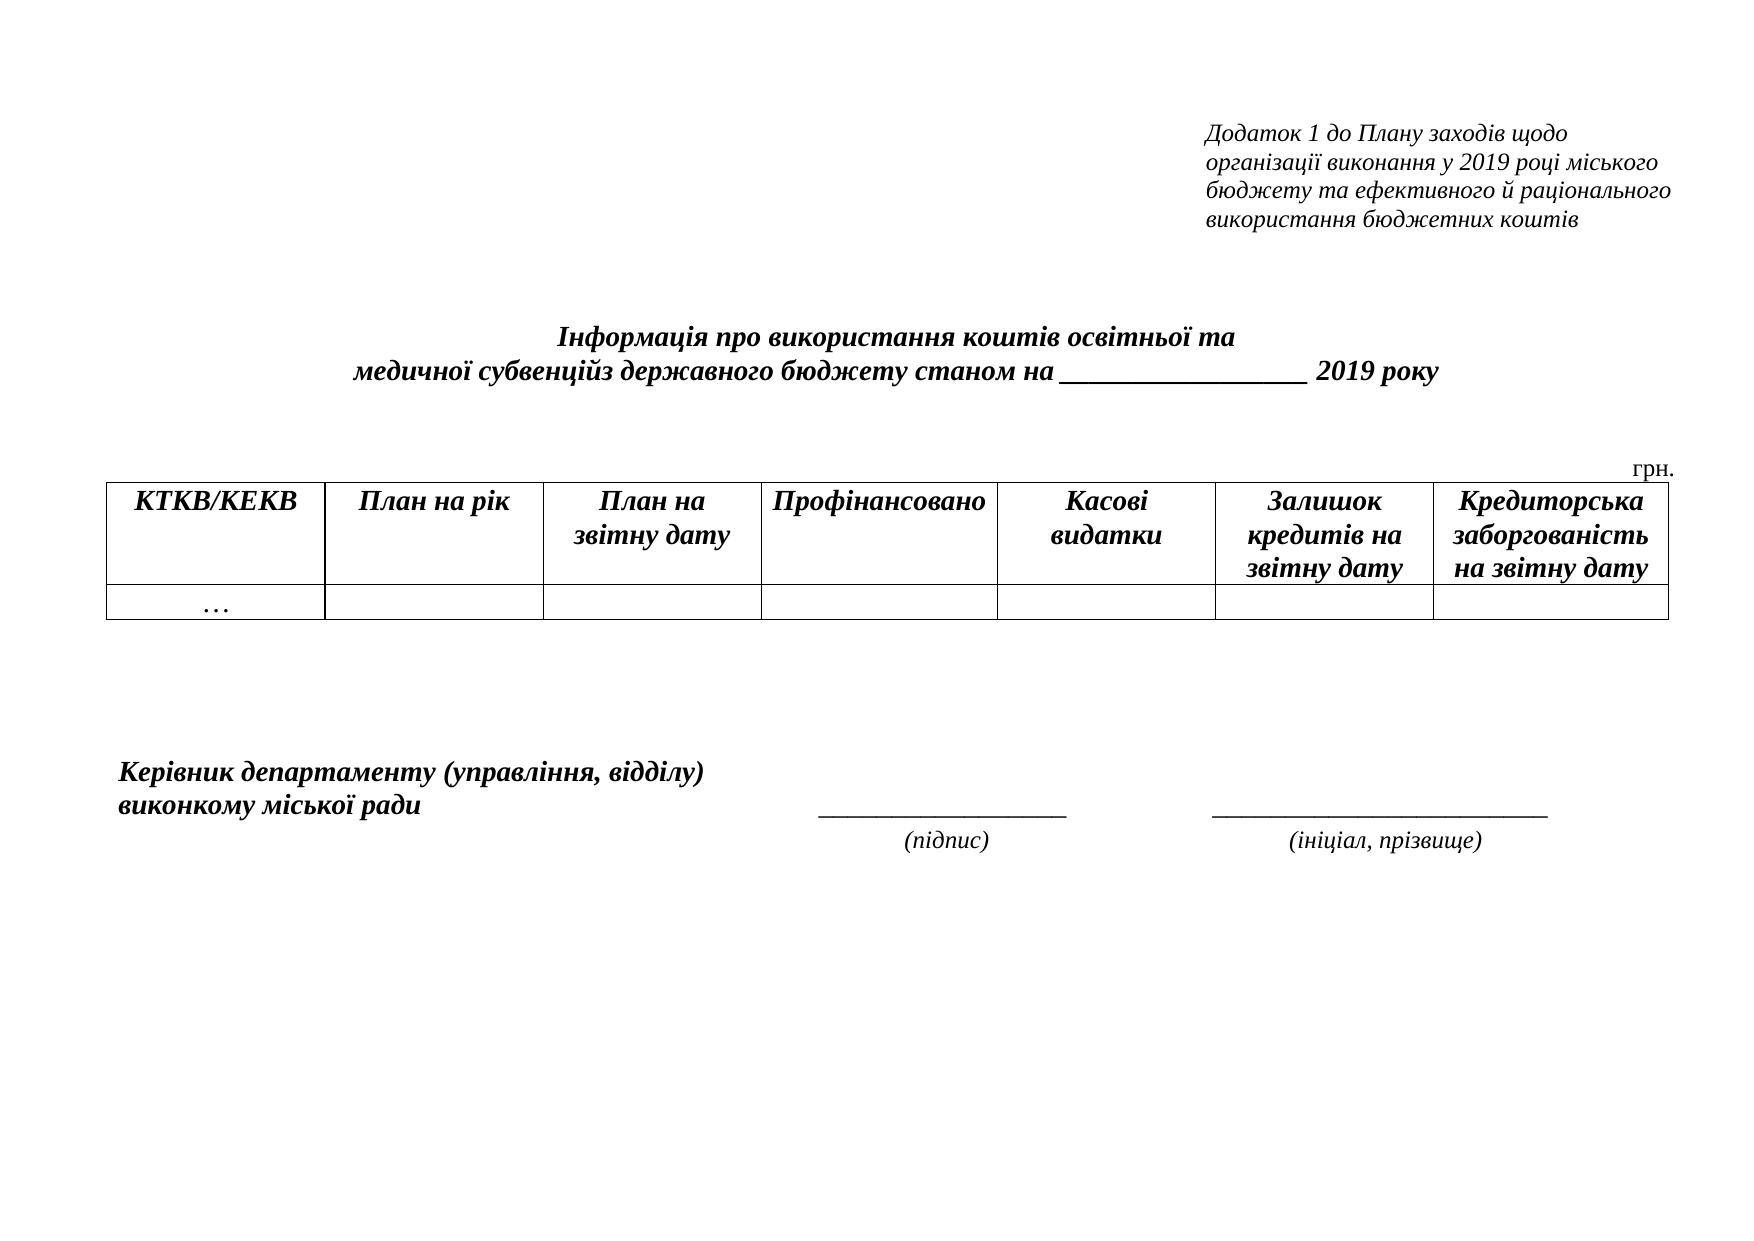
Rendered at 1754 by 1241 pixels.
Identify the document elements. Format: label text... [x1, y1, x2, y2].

text Керівник департаменту (управління, відділу) [118, 754, 1675, 787]
table_header Залишок кредитів на звітну дату [1216, 483, 1433, 584]
table_header Кредиторська заборгованість на звітну дату [1434, 483, 1668, 584]
table_header КТКВ/КЕКВ [107, 483, 324, 584]
table_cell [998, 585, 1215, 618]
table_cell [1434, 585, 1668, 618]
text медичної субвенційз державного бюджету станом на _________________ 2019 року [118, 353, 1675, 386]
text виконкому міської ради _________________ _______________________ (підпис) (ініціал, прізвище) [118, 787, 1675, 854]
table_header План на рік [326, 483, 543, 584]
table_cell … [107, 585, 324, 618]
table_cell [1216, 585, 1433, 618]
table_cell [544, 585, 761, 618]
table_cell [762, 585, 997, 618]
table_cell [326, 585, 543, 618]
text Інформація про використання коштів освітньої та [118, 319, 1675, 353]
text Додаток 1 до Плану заходів щодо організації виконання у 2019 році міського бюджету та ефективного й раціонального використання бюджетних коштів [1206, 118, 1675, 233]
table_header Касові видатки [998, 483, 1215, 584]
table_header Профінансовано [762, 483, 997, 584]
text грн. [118, 453, 1675, 482]
table_header План на звітну дату [544, 483, 761, 584]
